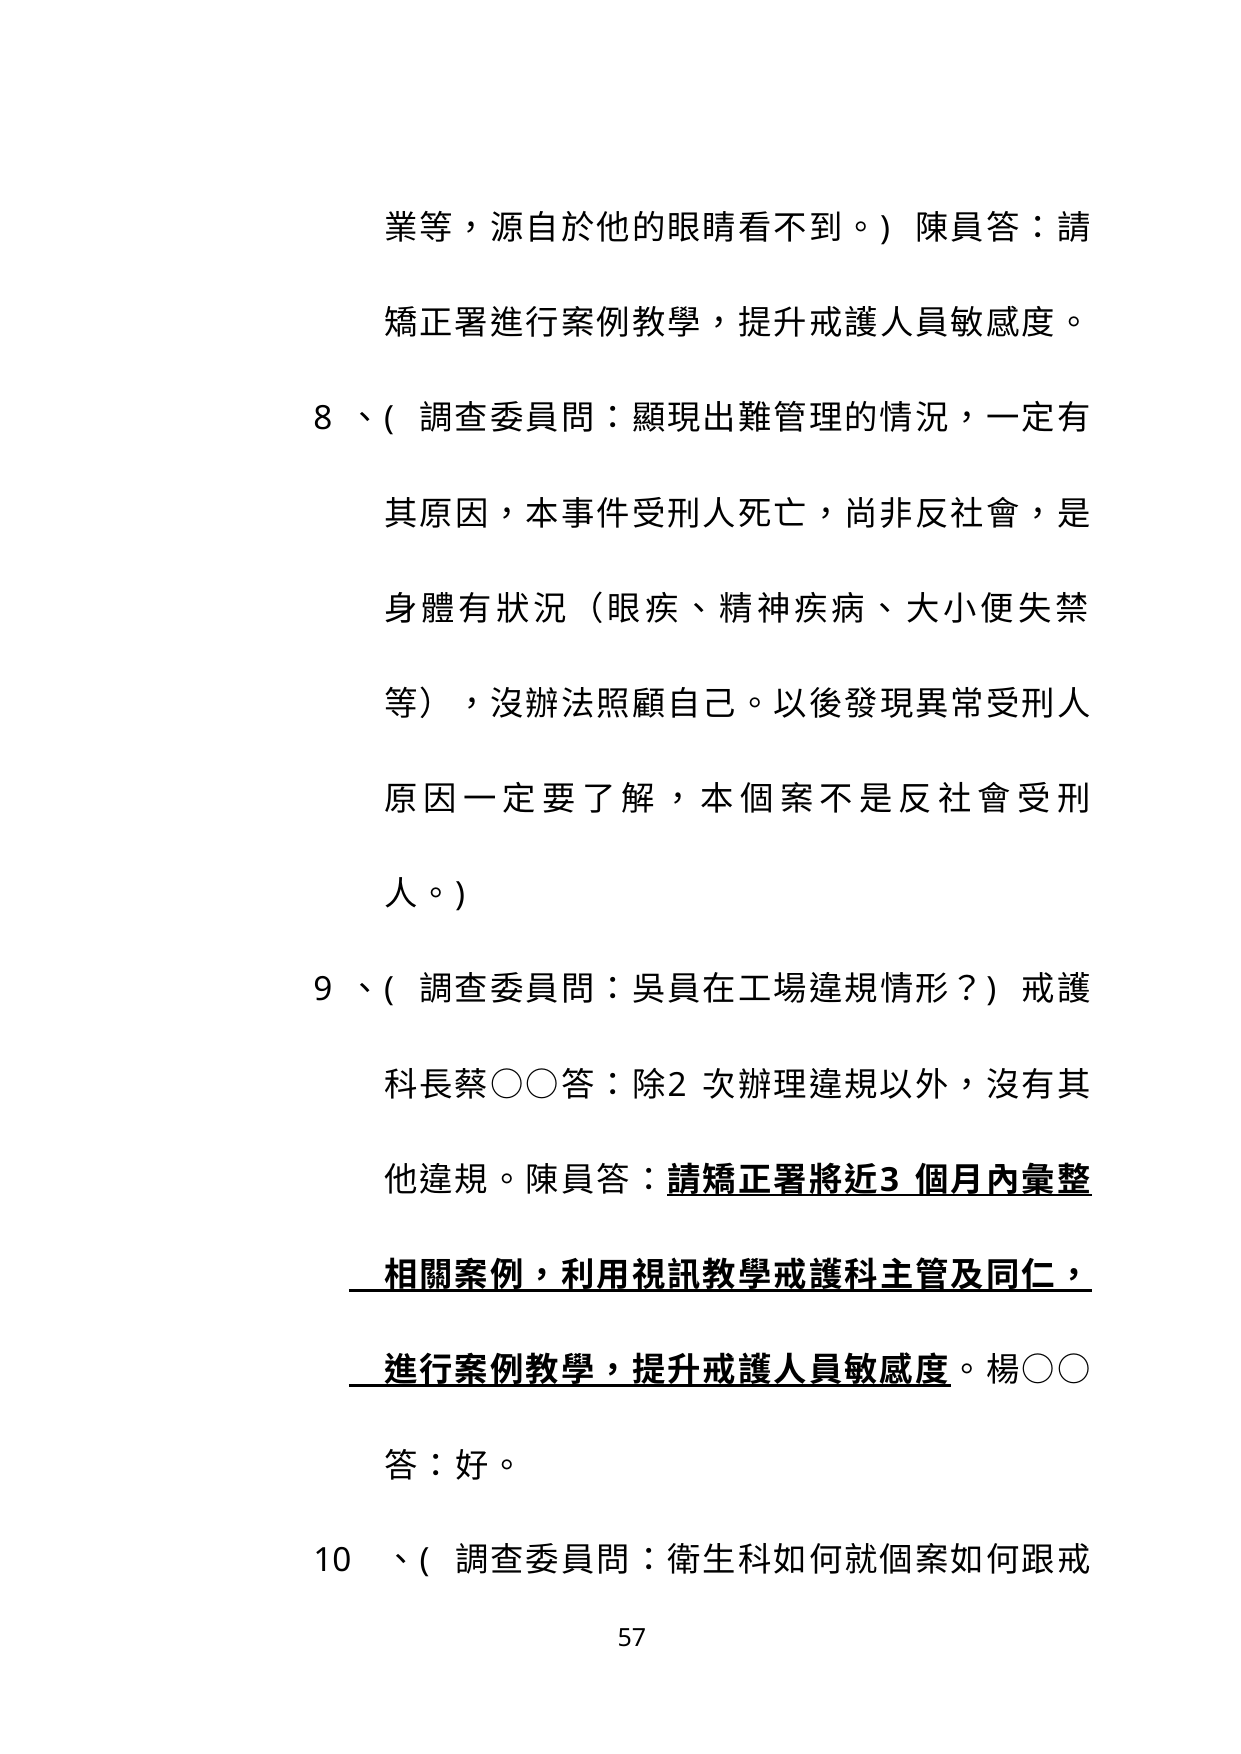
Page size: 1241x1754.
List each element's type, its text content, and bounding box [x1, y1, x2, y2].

subtitle (調查委員問：吳員在工場違規情形？)戒護科長蔡○○答：除2次辦理違規以外，沒有其他違規。陳員答：請矯正署將近3個月內彙整相關案例，利用視訊教學戒護科主管及同仁，進行案例教學，提升戒護人員敏感度。楊○○答：好。 [296, 939, 1092, 1510]
subtitle (調查委員：吳員有特殊狀況，踹門、拒絕作業等，源自於他的眼睛看不到。)陳員答：請矯正署進行案例教學，提升戒護人員敏感度。 [296, 177, 1092, 368]
subtitle (調查委員問：顯現出難管理的情況，一定有其原因，本事件受刑人死亡，尚非反社會，是身體有狀況（眼疾、精神疾病、大小便失禁等），沒辦法照顧自己。以後發現異常受刑人，原因一定要了解，本個案不是反社會受刑人。) [296, 368, 1092, 939]
